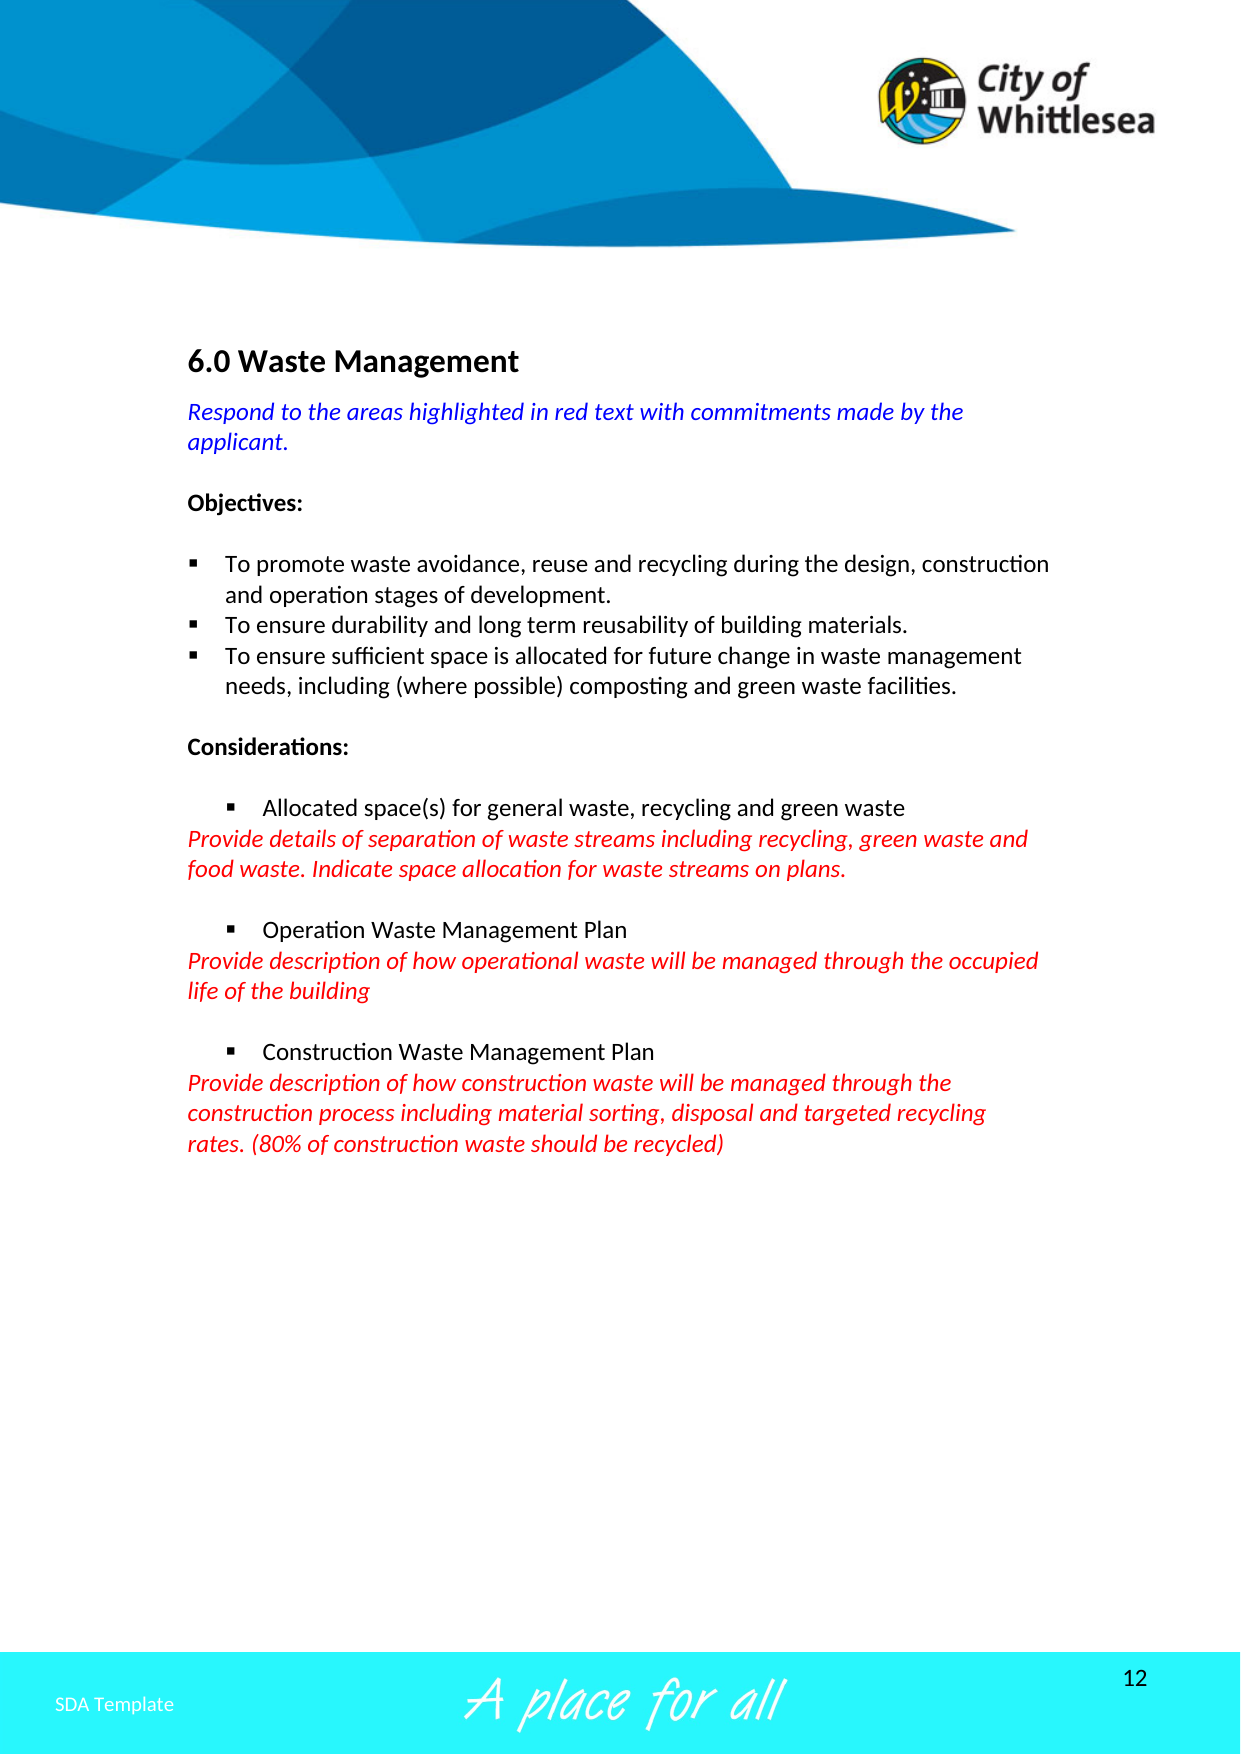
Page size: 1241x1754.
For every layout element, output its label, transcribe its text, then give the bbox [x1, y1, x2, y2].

text Considerations: [187, 731, 1053, 762]
list Operation Waste Management Plan [225, 914, 1053, 945]
subtitle 6.0 Waste Management [187, 340, 1053, 381]
list To ensure durability and long term reusability of building materials. [187, 609, 1053, 640]
text Provide description of how construction waste will be managed through the construction process including material sorting, disposal and targeted recycling rates. (80% of construction waste should be recycled) [187, 1067, 1053, 1159]
picture [0, 0, 1241, 256]
list To promote waste avoidance, reuse and recycling during the design, construction and operation stages of development. [187, 548, 1053, 609]
text Objectives: [187, 487, 1053, 518]
picture [0, 1652, 1241, 1754]
list Allocated space(s) for general waste, recycling and green waste [225, 792, 1053, 823]
text Provide description of how operational waste will be managed through the occupied life of the building [187, 945, 1053, 1006]
list Construction Waste Management Plan [225, 1037, 1053, 1067]
list To ensure sufficient space is allocated for future change in waste management needs, including (where possible) composting and green waste facilities. [187, 640, 1053, 701]
text Provide details of separation of waste streams including recycling, green waste and food waste. Indicate space allocation for waste streams on plans. [187, 823, 1053, 884]
text Respond to the areas highlighted in red text with commitments made by the applicant. [187, 396, 1053, 457]
